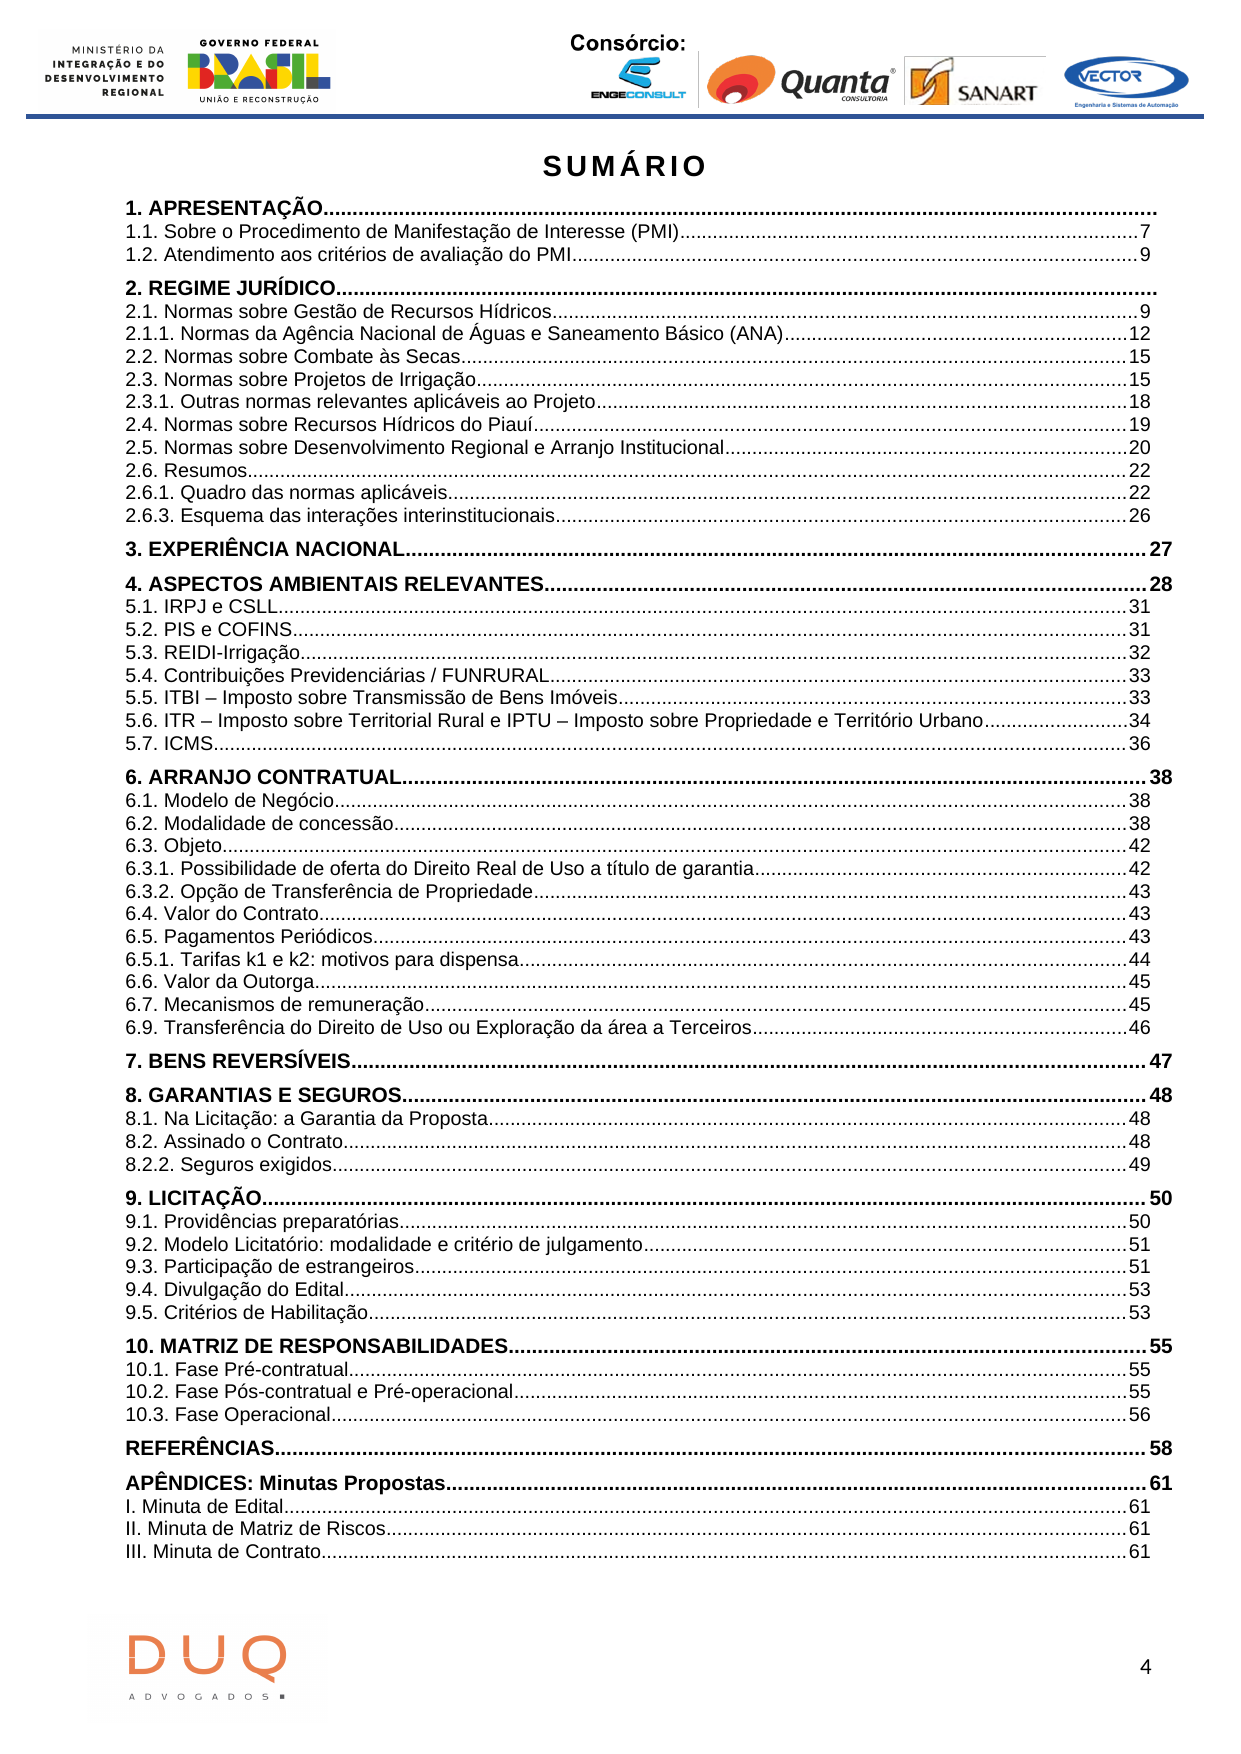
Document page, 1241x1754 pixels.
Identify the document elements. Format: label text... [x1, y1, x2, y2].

text II. Minuta de Matriz de Riscos 61 [125, 1517, 1152, 1540]
text 9.2. Modelo Licitatório: modalidade e critério de julgamento 51 [125, 1232, 1152, 1255]
text 5.6. ITR – Imposto sobre Territorial Rural e IPTU – Imposto sobre Propriedade e Território Urbano 34 [125, 709, 1152, 732]
text 10.3. Fase Operacional 56 [125, 1403, 1152, 1426]
text 1.2. Atendimento aos critérios de avaliação do PMI 9 [125, 242, 1152, 265]
text 10.2. Fase Pós-contratual e Pré-operacional 55 [125, 1380, 1152, 1403]
text 6.9. Transferência do Direito de Uso ou Exploração da área a Terceiros 46 [125, 1016, 1152, 1038]
text 8.1. Na Licitação: a Garantia da Proposta 48 [125, 1107, 1152, 1130]
text III. Minuta de Contrato 61 [125, 1540, 1152, 1563]
text 6.3.2. Opção de Transferência de Propriedade 43 [125, 879, 1152, 902]
text 6.3. Objeto 42 [125, 834, 1152, 857]
text 6. ARRANJO CONTRATUAL 38 [125, 765, 1152, 789]
text 2.3.1. Outras normas relevantes aplicáveis ao Projeto 18 [125, 390, 1152, 413]
text 9. LICITAÇÃO 50 [125, 1186, 1152, 1210]
text 9.4. Divulgação do Edital 53 [125, 1278, 1152, 1301]
text 10.1. Fase Pré-contratual 55 [125, 1358, 1152, 1380]
text 2.4. Normas sobre Recursos Hídricos do Piauí 19 [125, 413, 1152, 436]
text 5.5. ITBI – Imposto sobre Transmissão de Bens Imóveis 33 [125, 686, 1152, 709]
text 6.4. Valor do Contrato 43 [125, 902, 1152, 925]
text 2.1.1. Normas da Agência Nacional de Águas e Saneamento Básico (ANA) 12 [125, 322, 1152, 345]
text 6.6. Valor da Outorga 45 [125, 970, 1152, 993]
text 8.2. Assinado o Contrato 48 [125, 1130, 1152, 1153]
text 2.6.3. Esquema das interações interinstitucionais 26 [125, 504, 1152, 527]
text 2.2. Normas sobre Combate às Secas 15 [125, 345, 1152, 368]
text 5.3. REIDI-Irrigação 32 [125, 641, 1152, 663]
text 5.1. IRPJ e CSLL 31 [125, 595, 1152, 618]
text REFERÊNCIAS 58 [125, 1436, 1152, 1460]
text 2.6.1. Quadro das normas aplicáveis 22 [125, 481, 1152, 504]
text APÊNDICES: Minutas Propostas 61 [125, 1471, 1152, 1494]
text 6.5. Pagamentos Periódicos 43 [125, 925, 1152, 948]
text 6.2. Modalidade de concessão 38 [125, 811, 1152, 834]
text 6.5.1. Tarifas k1 e k2: motivos para dispensa 44 [125, 948, 1152, 970]
text 2.3. Normas sobre Projetos de Irrigação 15 [125, 368, 1152, 390]
text 4. ASPECTOS AMBIENTAIS RELEVANTES 28 [125, 571, 1152, 595]
text 5.2. PIS e COFINS 31 [125, 618, 1152, 641]
picture [86, 1614, 328, 1723]
text I. Minuta de Edital 61 [125, 1494, 1152, 1517]
text 2.5. Normas sobre Desenvolvimento Regional e Arranjo Institucional 20 [125, 436, 1152, 458]
text 1.1. Sobre o Procedimento de Manifestação de Interesse (PMI) 7 [125, 220, 1152, 242]
text 2. REGIME JURÍDICO 9 [125, 276, 1152, 299]
text 9.1. Providências preparatórias 50 [125, 1210, 1152, 1232]
text 2.6. Resumos 22 [125, 458, 1152, 481]
text 9.3. Participação de estrangeiros 51 [125, 1255, 1152, 1278]
text 8. GARANTIAS E SEGUROS 48 [125, 1083, 1152, 1107]
text 3. EXPERIÊNCIA NACIONAL 27 [125, 537, 1152, 561]
text 10. MATRIZ DE RESPONSABILIDADES 55 [125, 1334, 1152, 1358]
text 9.5. Critérios de Habilitação 53 [125, 1301, 1152, 1323]
text 5.7. ICMS 36 [125, 732, 1152, 754]
text 7. BENS REVERSÍVEIS 47 [125, 1049, 1152, 1073]
text 6.7. Mecanismos de remuneração 45 [125, 993, 1152, 1016]
text 6.1. Modelo de Negócio 38 [125, 789, 1152, 811]
text 2.1. Normas sobre Gestão de Recursos Hídricos 9 [125, 299, 1152, 322]
text 5.4. Contribuições Previdenciárias / FUNRURAL 33 [125, 663, 1152, 686]
text 6.3.1. Possibilidade de oferta do Direito Real de Uso a título de garantia 42 [125, 857, 1152, 879]
text 1. APRESENTAÇÃO 6 [125, 196, 1152, 220]
text SUMÁRIO [96, 149, 1152, 183]
text 8.2.2. Seguros exigidos 49 [125, 1153, 1152, 1175]
